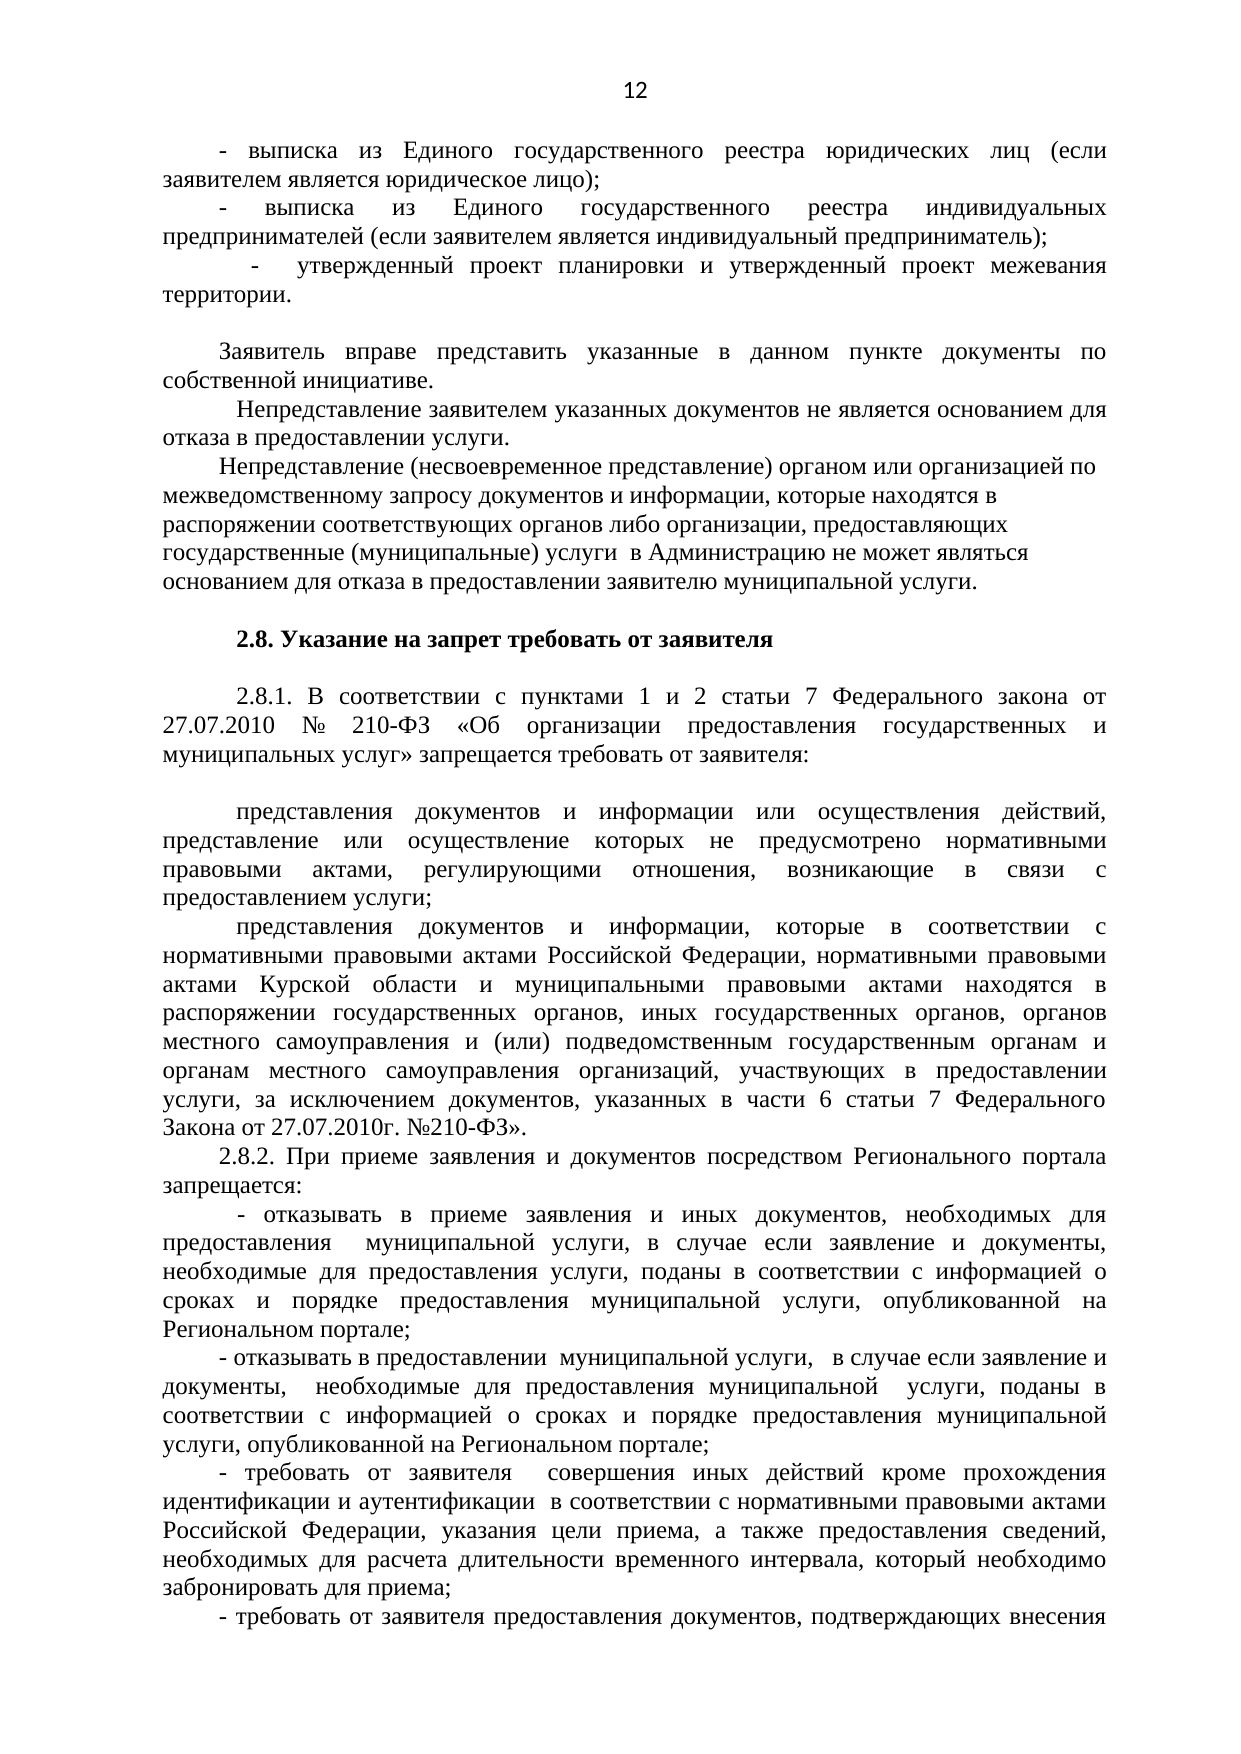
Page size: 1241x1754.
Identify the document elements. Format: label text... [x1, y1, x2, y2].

text 2.8. Указание на запрет требовать от заявителя [162, 624, 1107, 652]
text - отказывать в предоставлении муниципальной услуги, в случае если заявление и документы, необходимые для предоставления муниципальной услуги, поданы в соответствии с информацией о сроках и порядке предоставления муниципальной услуги, опубликованной на Региональном портале; [162, 1342, 1107, 1457]
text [162, 1601, 1107, 1630]
text 2.8.1. В соответствии с пунктами 1 и 2 статьи 7 Федерального закона от 27.07.2010 № 210-ФЗ «Об организации предоставления государственных и муниципальных услуг» запрещается требовать от заявителя: [162, 681, 1107, 767]
text Заявитель вправе представить указанные в данном пункте документы по собственной инициативе. [162, 336, 1107, 394]
text - требовать от заявителя совершения иных действий кроме прохождения идентификации и аутентификации в соответствии с нормативными правовыми актами Российской Федерации, указания цели приема, а также предоставления сведений, необходимых для расчета длительности временного интервала, который необходимо забронировать для приема; [162, 1457, 1107, 1601]
text Непредставление заявителем указанных документов не является основанием для отказа в предоставлении услуги. [162, 394, 1107, 451]
text представления документов и информации, которые в соответствии с нормативными правовыми актами Российской Федерации, нормативными правовыми актами Курской области и муниципальными правовыми актами находятся в распоряжении государственных органов, иных государственных органов, органов местного самоуправления и (или) подведомственным государственным органам и органам местного самоуправления организаций, участвующих в предоставлении услуги, за исключением документов, указанных в части 6 статьи 7 Федерального Закона от 27.07.2010г. №210-ФЗ». [162, 911, 1107, 1141]
text - выписка из Единого государственного реестра юридических лиц (если заявителем является юридическое лицо); [162, 135, 1107, 192]
text - утвержденный проект планировки и утвержденный проект межевания территории. [162, 250, 1107, 307]
text представления документов и информации или осуществления действий, представление или осуществление которых не предусмотрено нормативными правовыми актами, регулирующими отношения, возникающие в связи с предоставлением услуги; [162, 796, 1107, 911]
text - выписка из Единого государственного реестра индивидуальных предпринимателей (если заявителем является индивидуальный предприниматель); [162, 192, 1107, 250]
text Непредставление (несвоевременное представление) органом или организацией по межведомственному запросу документов и информации, которые находятся в распоряжении соответствующих органов либо организации, предоставляющих государственные (муниципальные) услуги в Администрацию не может являться основанием для отказа в предоставлении заявителю муниципальной услуги. [162, 451, 1107, 595]
text - отказывать в приеме заявления и иных документов, необходимых для предоставления муниципальной услуги, в случае если заявление и документы, необходимые для предоставления услуги, поданы в соответствии с информацией о сроках и порядке предоставления муниципальной услуги, опубликованной на Региональном портале; [162, 1199, 1107, 1342]
text 2.8.2. При приеме заявления и документов посредством Регионального портала запрещается: [162, 1141, 1107, 1199]
